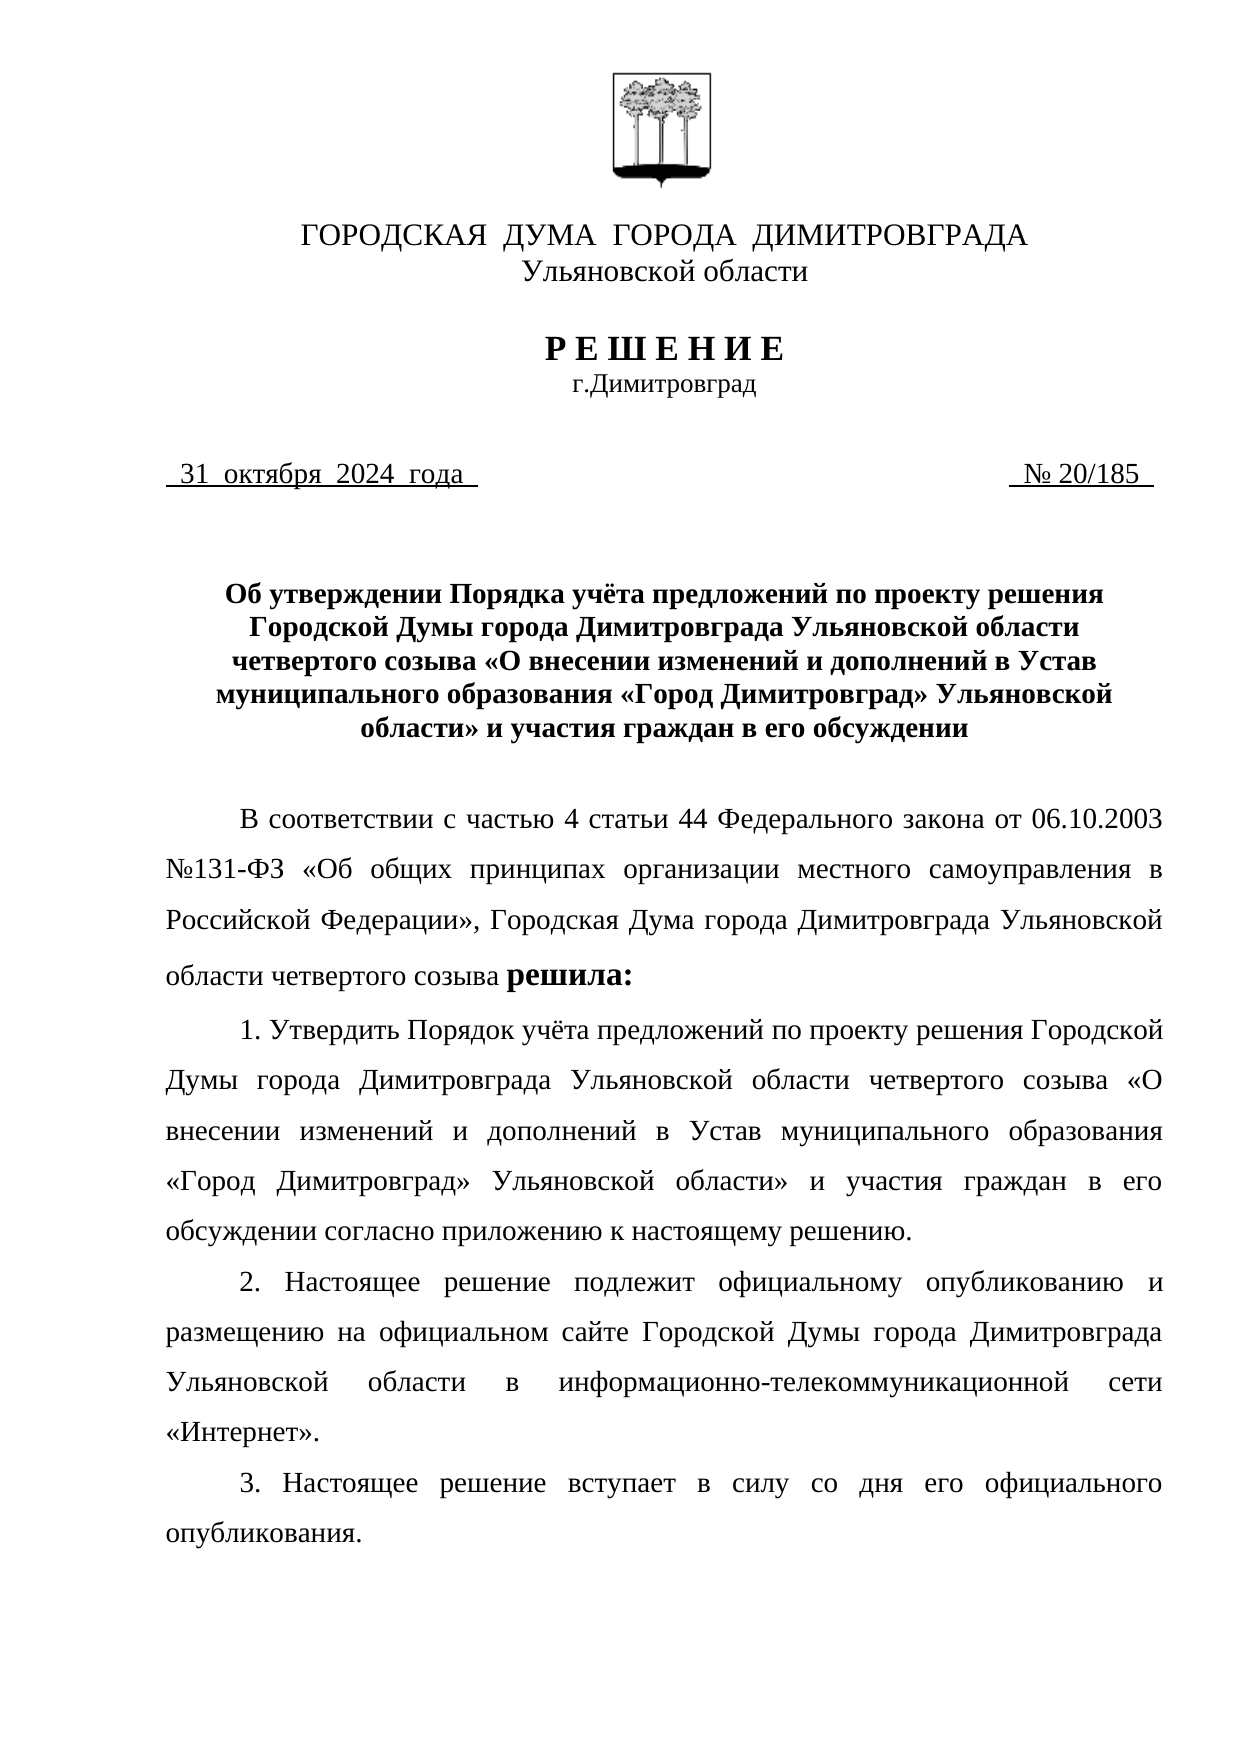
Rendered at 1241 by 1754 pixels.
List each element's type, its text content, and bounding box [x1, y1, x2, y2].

text 31 октября 2024 года № 20/185 [165, 456, 1163, 490]
text Ульяновской области [165, 252, 1163, 288]
subtitle Р Е Ш Е Н И Е [165, 327, 1163, 368]
subtitle ГОРОДСКАЯ ДУМА ГОРОДА ДИМИТРОВГРАДА [165, 217, 1163, 252]
text четвертого созыва «О внесении изменений и дополнений в Устав муниципального образования «Город Димитровград» Ульяновской области» и участия граждан в его обсуждении [165, 643, 1163, 744]
text г.Димитровград [165, 368, 1163, 399]
text 1. Утвердить Порядок учёта предложений по проекту решения Городской Думы города Димитровграда Ульяновской области четвертого созыва «О внесении изменений и дополнений в Устав муниципального образования «Город Димитровград» Ульяновской области» и участия граждан в его обсуждении согласно приложению к настоящему решению. [165, 1012, 1163, 1247]
text В соответствии с частью 4 статьи 44 Федерального закона от 06.10.2003 №131-ФЗ «Об общих принципах организации местного самоуправления в Российской Федерации», Городская Дума города Димитровграда Ульяновской области четвертого созыва решила: [165, 801, 1163, 993]
text 2. Настоящее решение подлежит официальному опубликованию и размещению на официальном сайте Городской Думы города Димитровграда Ульяновской области в информационно-телекоммуникационной сети «Интернет». [165, 1264, 1163, 1448]
picture [609, 67, 718, 188]
text 3. Настоящее решение вступает в силу со дня его официального опубликования. [165, 1465, 1163, 1549]
text Об утверждении Порядка учёта предложений по проекту решения Городской Думы города Димитровграда Ульяновской области [165, 576, 1163, 643]
